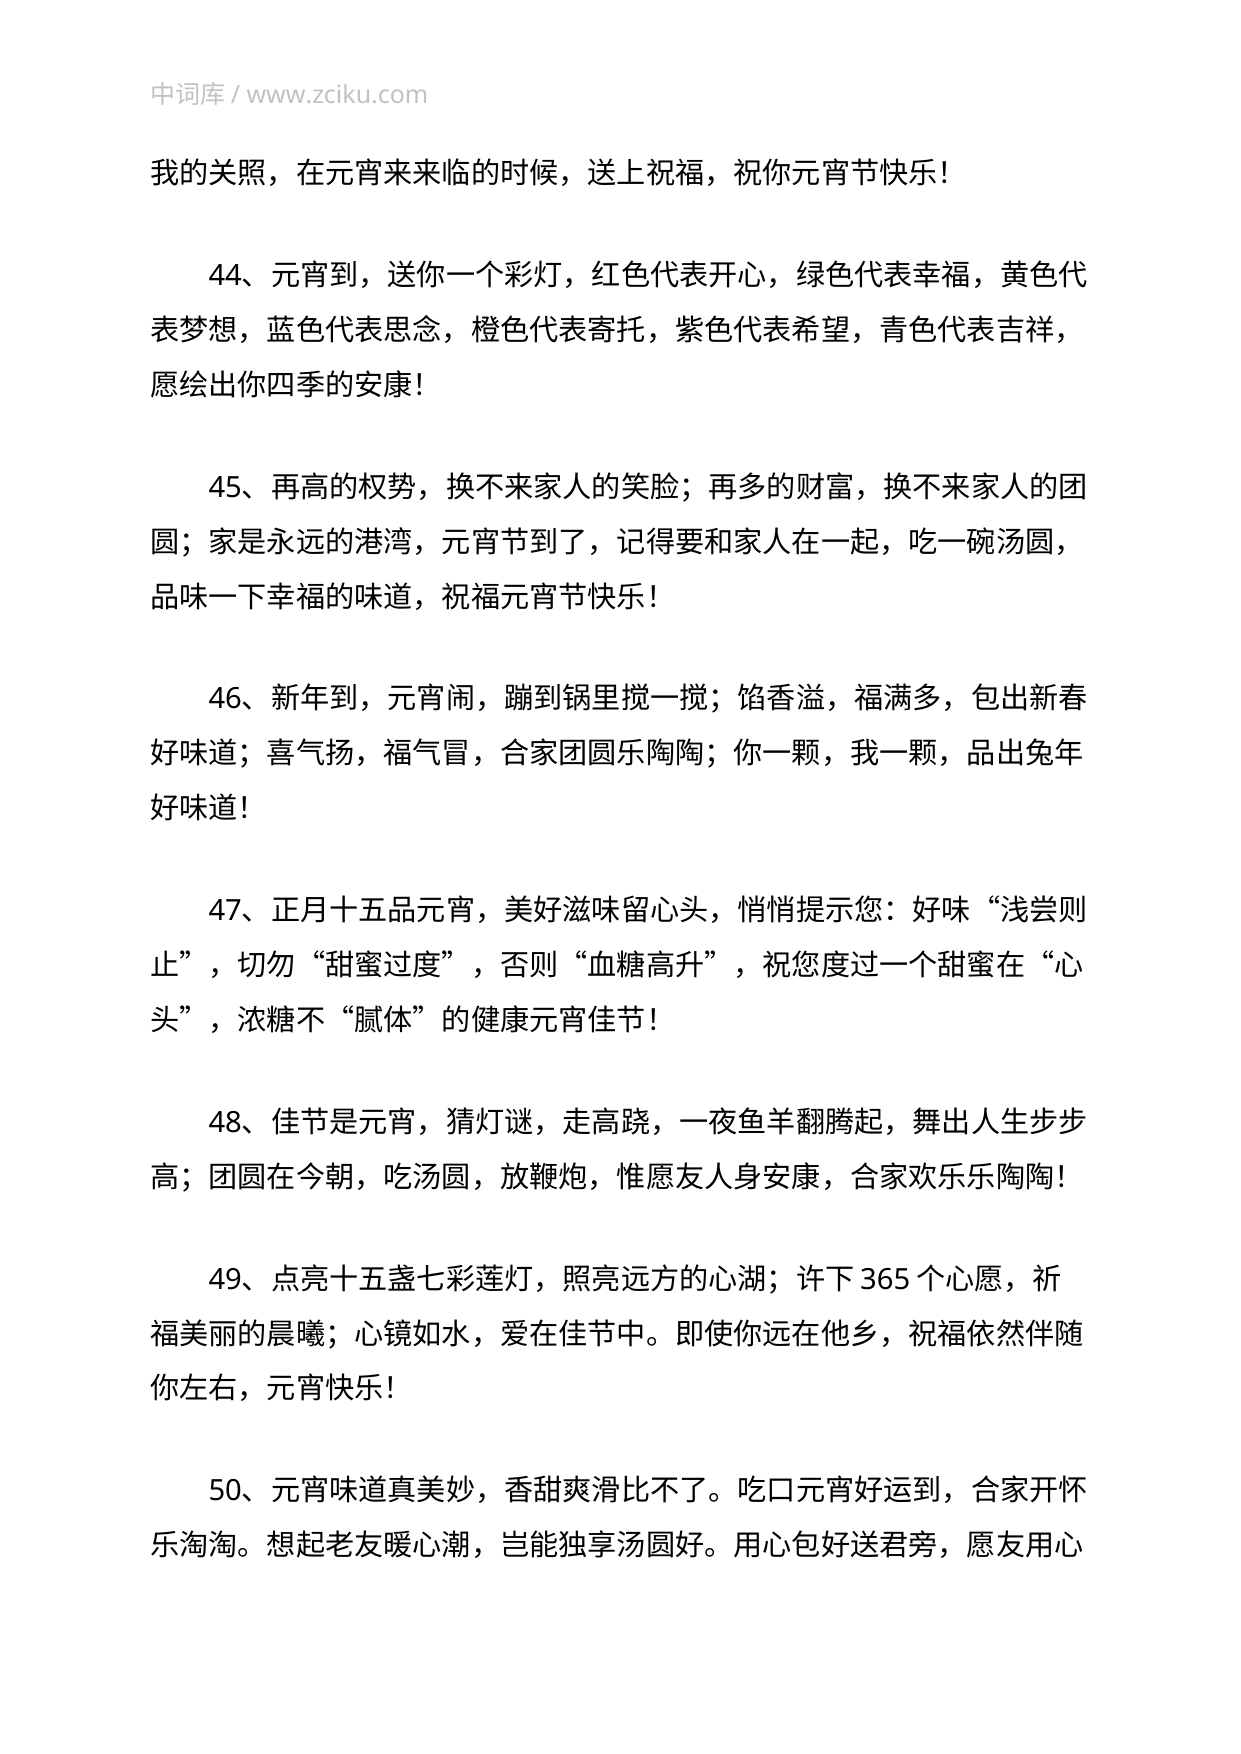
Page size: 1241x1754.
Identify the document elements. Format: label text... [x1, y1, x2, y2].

text 46、新年到，元宵闹，蹦到锅里搅一搅；馅香溢，福满多，包出新春好味道；喜气扬，福气冒，合家团圆乐陶陶；你一颗，我一颗，品出兔年好味道！ [150, 675, 1090, 827]
text 45、再高的权势，换不来家人的笑脸；再多的财富，换不来家人的团圆；家是永远的港湾，元宵节到了，记得要和家人在一起，吃一碗汤圆，品味一下幸福的味道，祝福元宵节快乐！ [150, 463, 1090, 616]
text 48、佳节是元宵，猜灯谜，走高跷，一夜鱼羊翻腾起，舞出人生步步高；团圆在今朝，吃汤圆，放鞭炮，惟愿友人身安康，合家欢乐乐陶陶！ [150, 1098, 1090, 1196]
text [150, 1467, 1090, 1564]
text 44、元宵到，送你一个彩灯，红色代表开心，绿色代表幸福，黄色代表梦想，蓝色代表思念，橙色代表寄托，紫色代表希望，青色代表吉祥，愿绘出你四季的安康！ [150, 252, 1090, 404]
text 49、点亮十五盏七彩莲灯，照亮远方的心湖；许下365个心愿，祈福美丽的晨曦；心镜如水，爱在佳节中。即使你远在他乡，祝福依然伴随你左右，元宵快乐！ [150, 1255, 1090, 1407]
text 47、正月十五品元宵，美好滋味留心头，悄悄提示您：好味“浅尝则止”，切勿“甜蜜过度”，否则“血糖高升”，祝您度过一个甜蜜在“心头”，浓糖不“腻体”的健康元宵佳节！ [150, 887, 1090, 1039]
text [150, 150, 1090, 192]
